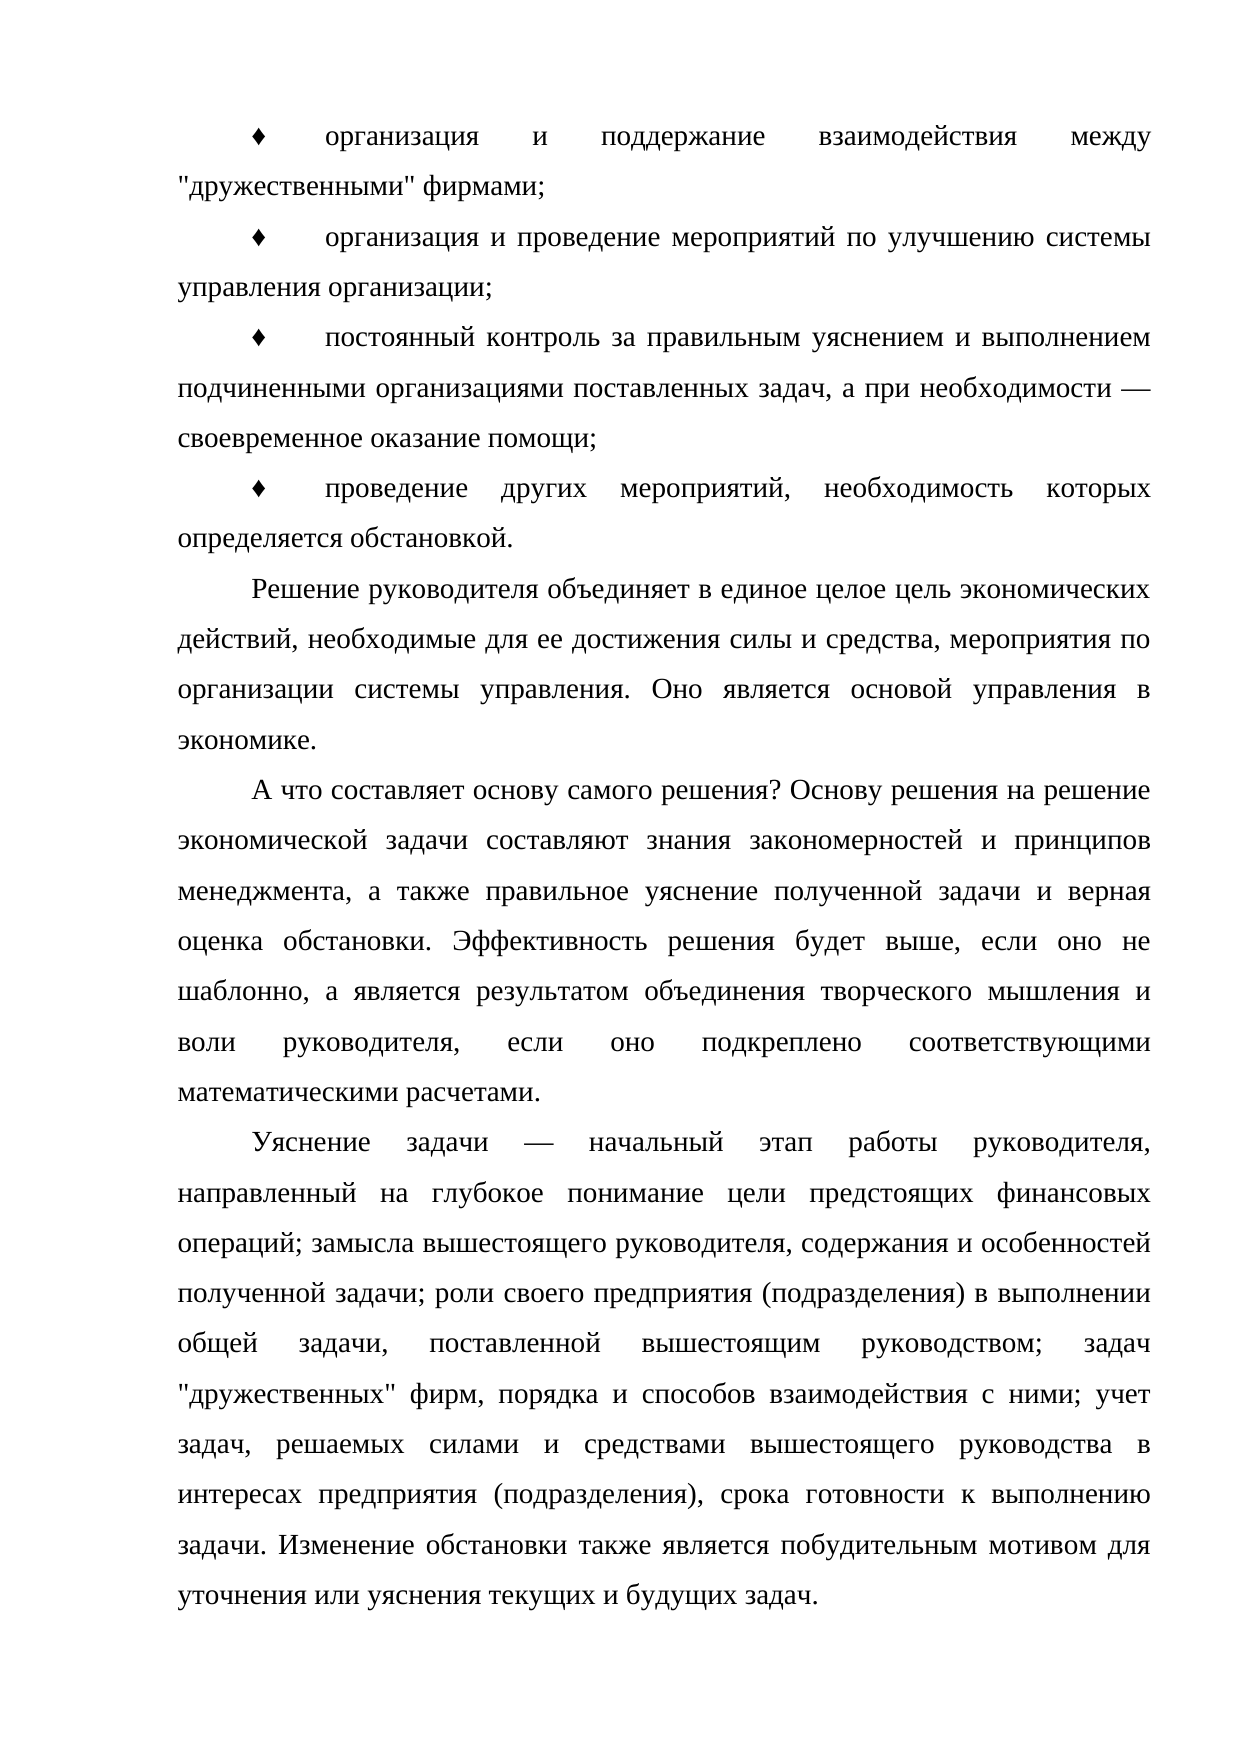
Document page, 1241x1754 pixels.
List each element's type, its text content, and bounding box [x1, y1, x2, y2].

list постоянный контроль за правильным уяснением и выполнением подчиненными организациями поставленных задач, а при необходимости — своевременное оказание помощи; [177, 319, 1152, 453]
list организация и проведение мероприятий по улучшению системы управления организации; [177, 219, 1152, 303]
text А что составляет основу самого решения? Основу решения на решение экономической задачи составляют знания закономерностей и принципов менеджмента, а также правильное уяснение полученной задачи и верная оценка обстановки. Эффективность решения будет выше, если оно не шаблонно, а является результатом объединения творческого мышления и воли руководителя, если оно подкреплено соответствующими математическими расчетами. [177, 772, 1152, 1108]
text Уяснение задачи — начальный этап работы руководителя, направленный на глубокое понимание цели предстоящих финансовых операций; замысла вышестоящего руководителя, содержания и особенностей полученной задачи; роли своего предприятия (подразделения) в выполнении общей задачи, поставленной вышестоящим руководством; задач "дружественных" фирм, порядка и способов взаимодействия с ними; учет задач, решаемых силами и средствами вышестоящего руководства в интересах предприятия (подразделения), срока готовности к выполнению задачи. Изменение обстановки также является побудительным мотивом для уточнения или уяснения текущих и будущих задач. [177, 1124, 1152, 1611]
text ♦ проведение других мероприятий, необходимость которых определяется обстановкой. [177, 470, 1152, 554]
list организация и поддержание взаимодействия между "дружественными" фирмами; [177, 118, 1152, 202]
text Решение руководителя объединяет в единое целое цель экономических действий, необходимые для ее достижения силы и средства, мероприятия по организации системы управления. Оно является основой управления в экономике. [177, 571, 1152, 755]
